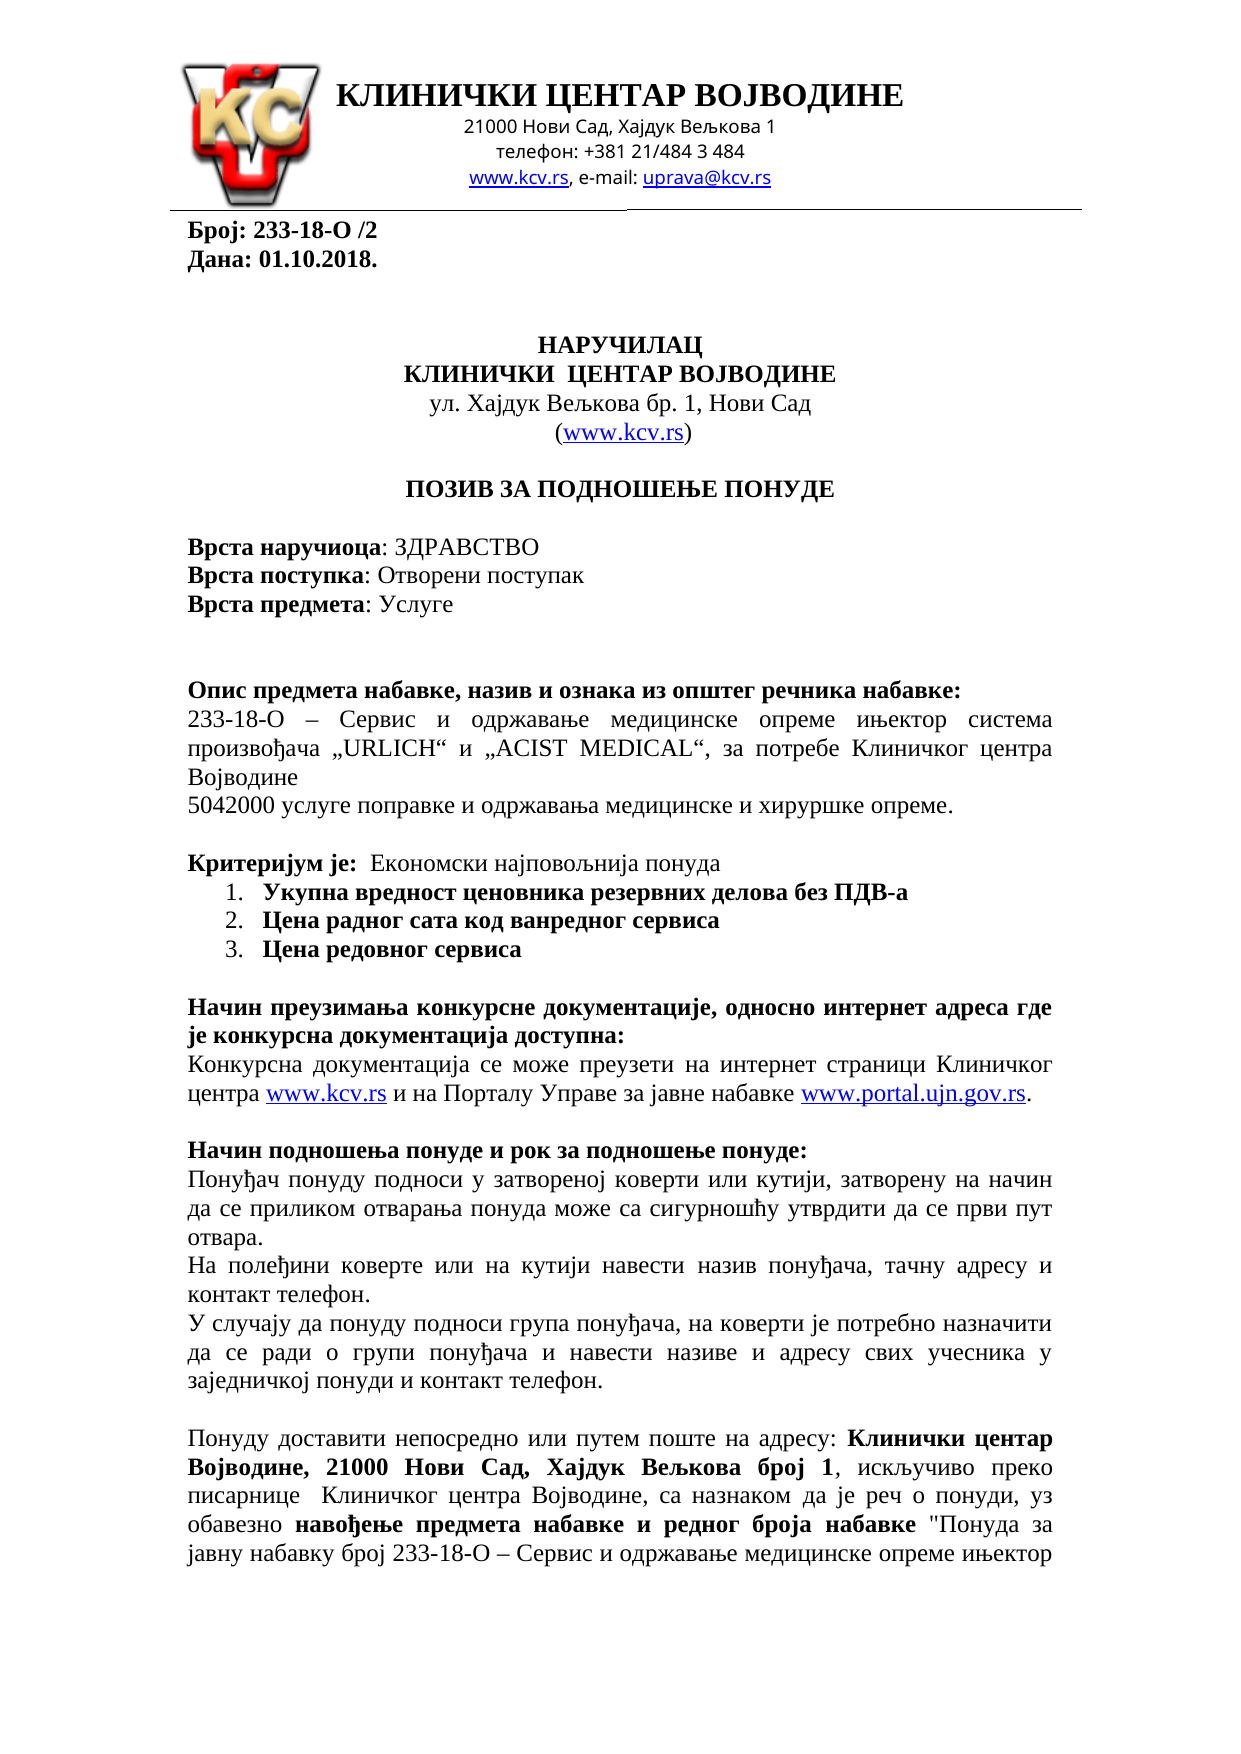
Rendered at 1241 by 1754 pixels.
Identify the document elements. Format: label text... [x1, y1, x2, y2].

subtitle ПОЗИВ ЗА ПОДНОШЕЊЕ ПОНУДЕ [187, 474, 1053, 503]
list Цена редовног сервиса [225, 934, 1053, 963]
text Врста предмета: [187, 589, 1053, 618]
text На полеђини коверте или на кутији навести назив понуђача, тачну адресу и контакт телефон. [187, 1250, 1053, 1308]
text Врста поступка: [187, 560, 1053, 589]
text Oпис предмета набавке, назив и ознака из општег речника набавке: [187, 675, 1053, 704]
list Цена радног сата код ванредног сервиса [225, 905, 1053, 934]
subtitle НАРУЧИЛАЦ [187, 330, 1053, 359]
text 5042000 услуге поправке и одржавања медицинске и хируршке опреме. [187, 790, 1053, 819]
text Критеријум је: [187, 848, 1053, 877]
text Врста наручиоца: ЗДРАВСТВО [187, 532, 1053, 560]
subtitle Број: 233-18-О /2 [187, 215, 1053, 244]
text 233-18-O – Сервис и одржавање медицинске опреме ињектор система произвођача „URLICH“ и „ACIST MEDICAL“, за потребе Клиничког центра Војводине [187, 704, 1053, 790]
list Укупна вредност ценовника резервних делова без ПДВ-а [225, 877, 1053, 905]
text Конкурсна документација се може преузети на интернет страници Клиничког центра www.kcv.rs и на Порталу Управе за јавне набавке www.portal.ujn.gov.rs. [187, 1049, 1053, 1107]
text (www.kcv.rs) [187, 417, 1053, 445]
text Дана: 01.10.2018. [187, 244, 1053, 273]
text У случају да понуду подноси група понуђача, на коверти је потребно назначити да се ради о групи понуђача и навести називе и адресу свих учесника у заједничкој понуди и контакт телефон. [187, 1308, 1053, 1394]
text Начин подношења понуде и рок за подношење понуде: [187, 1135, 1053, 1164]
text Начин преузимања конкурсне документације, односно интернет адреса где је конкурсна документација доступна: [187, 992, 1053, 1049]
picture [178, 60, 325, 209]
text ул. Хајдук Вељкова бр. 1, Нови Сад [187, 388, 1053, 417]
text Понуђач понуду подноси у затвореној коверти или кутији, затворену на начин да се приликом отварања понуда може са сигурношћу утврдити да се први пут отвара. [187, 1164, 1053, 1250]
subtitle КЛИНИЧКИ ЦЕНТАР ВОЈВОДИНЕ [187, 359, 1053, 388]
